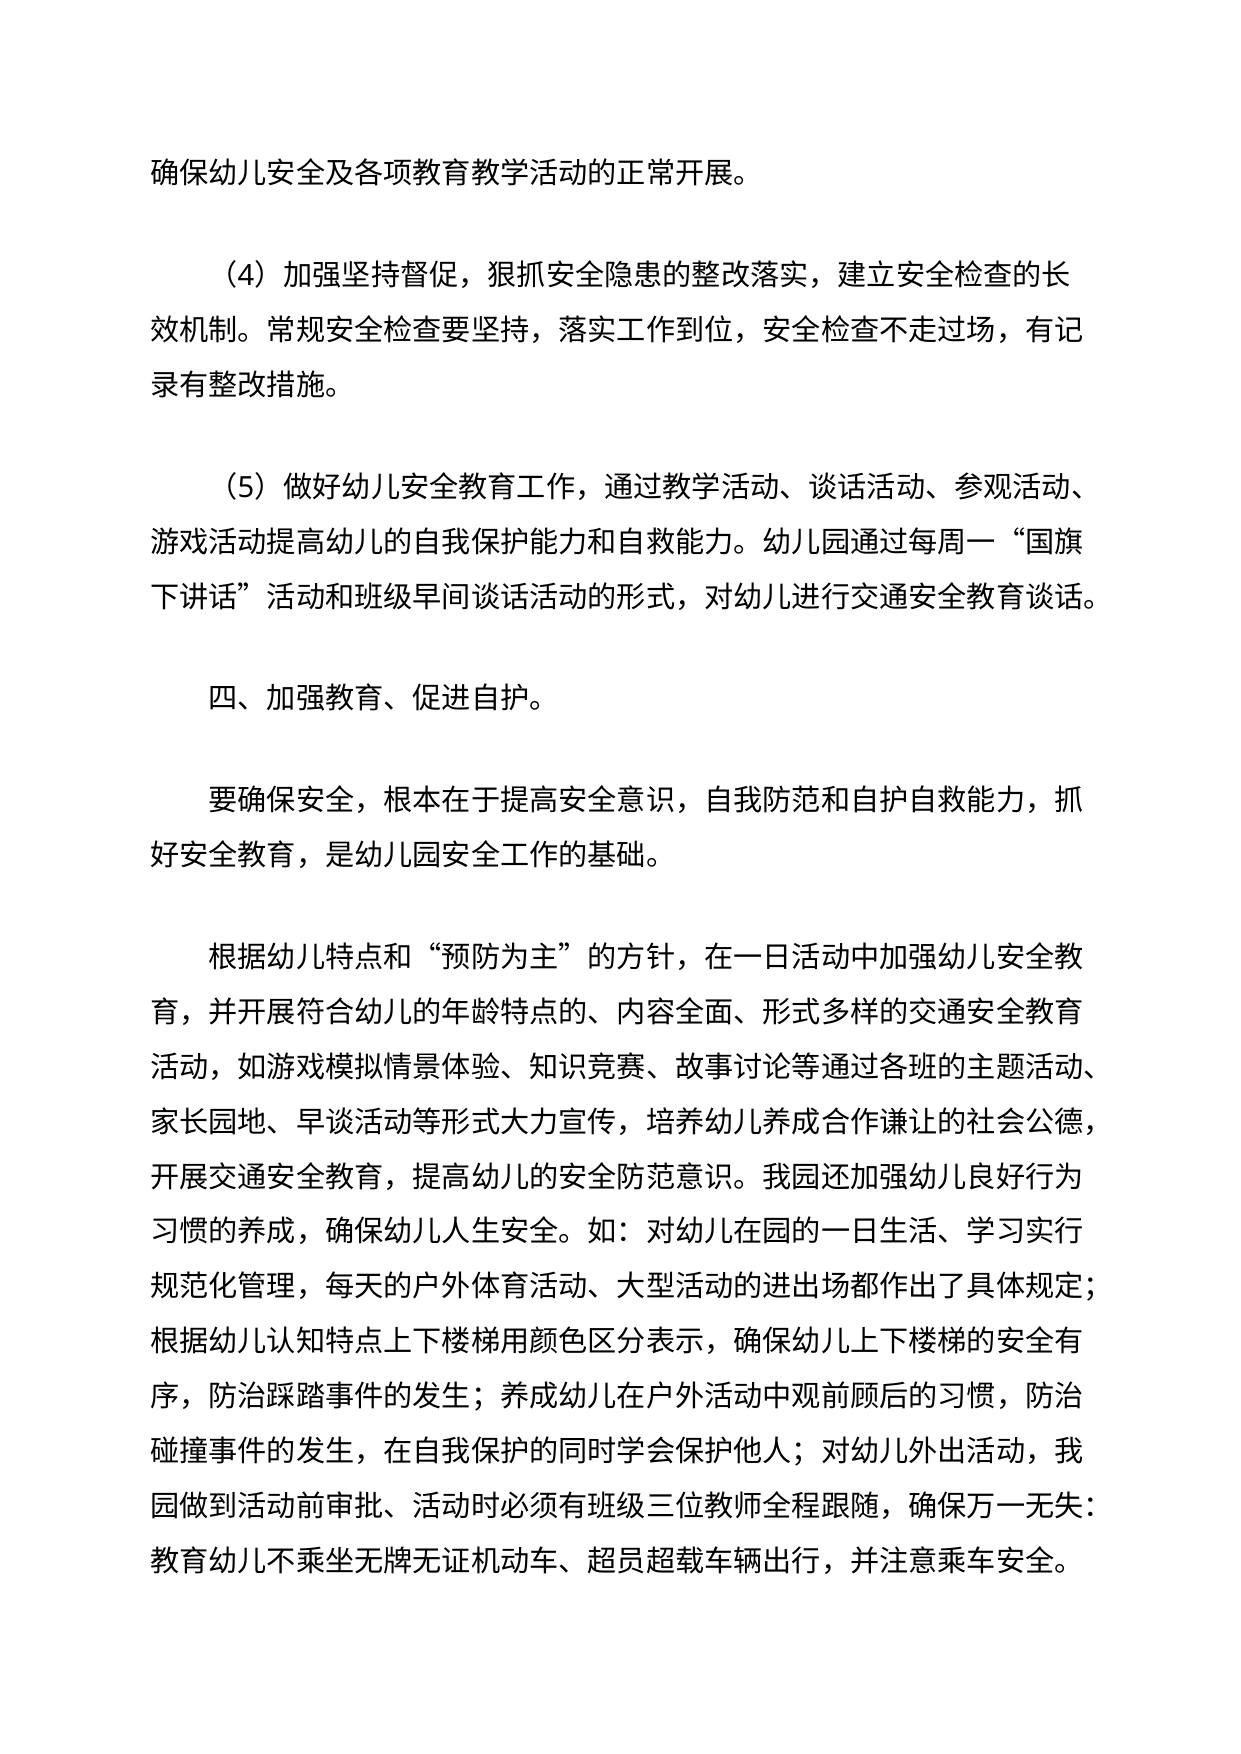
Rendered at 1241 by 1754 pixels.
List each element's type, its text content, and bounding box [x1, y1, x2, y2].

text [150, 150, 1090, 192]
text 要确保安全，根本在于提高安全意识，自我防范和自护自救能力，抓好安全教育，是幼儿园安全工作的基础。 [150, 777, 1090, 874]
text （4）加强坚持督促，狠抓安全隐患的整改落实，建立安全检查的长效机制。常规安全检查要坚持，落实工作到位，安全检查不走过场，有记录有整改措施。 [150, 252, 1090, 404]
text 根据幼儿特点和“预防为主”的方针，在一日活动中加强幼儿安全教育，并开展符合幼儿的年龄特点的、内容全面、形式多样的交通安全教育活动，如游戏模拟情景体验、知识竞赛、故事讨论等通过各班的主题活动、家长园地、早谈活动等形式大力宣传，培养幼儿养成合作谦让的社会公德，开展交通安全教育，提高幼儿的安全防范意识。我园还加强幼儿良好行为习惯的养成，确保幼儿人生安全。如：对幼儿在园的一日生活、学习实行规范化管理，每天的户外体育活动、大型活动的进出场都作出了具体规定；根据幼儿认知特点上下楼梯用颜色区分表示，确保幼儿上下楼梯的安全有序，防治踩踏事件的发生；养成幼儿在户外活动中观前顾后的习惯，防治碰撞事件的发生，在自我保护的同时学会保护他人；对幼儿外出活动，我园做到活动前审批、活动时必须有班级三位教师全程跟随，确保万一无失：教育幼儿不乘坐无牌无证机动车、超员超载车辆出行，并注意乘车安全。 [150, 933, 1090, 1580]
text 四、加强教育、促进自护。 [150, 675, 1090, 717]
text （5）做好幼儿安全教育工作，通过教学活动、谈话活动、参观活动、游戏活动提高幼儿的自我保护能力和自救能力。幼儿园通过每周一“国旗下讲话”活动和班级早间谈话活动的形式，对幼儿进行交通安全教育谈话。 [150, 463, 1090, 616]
